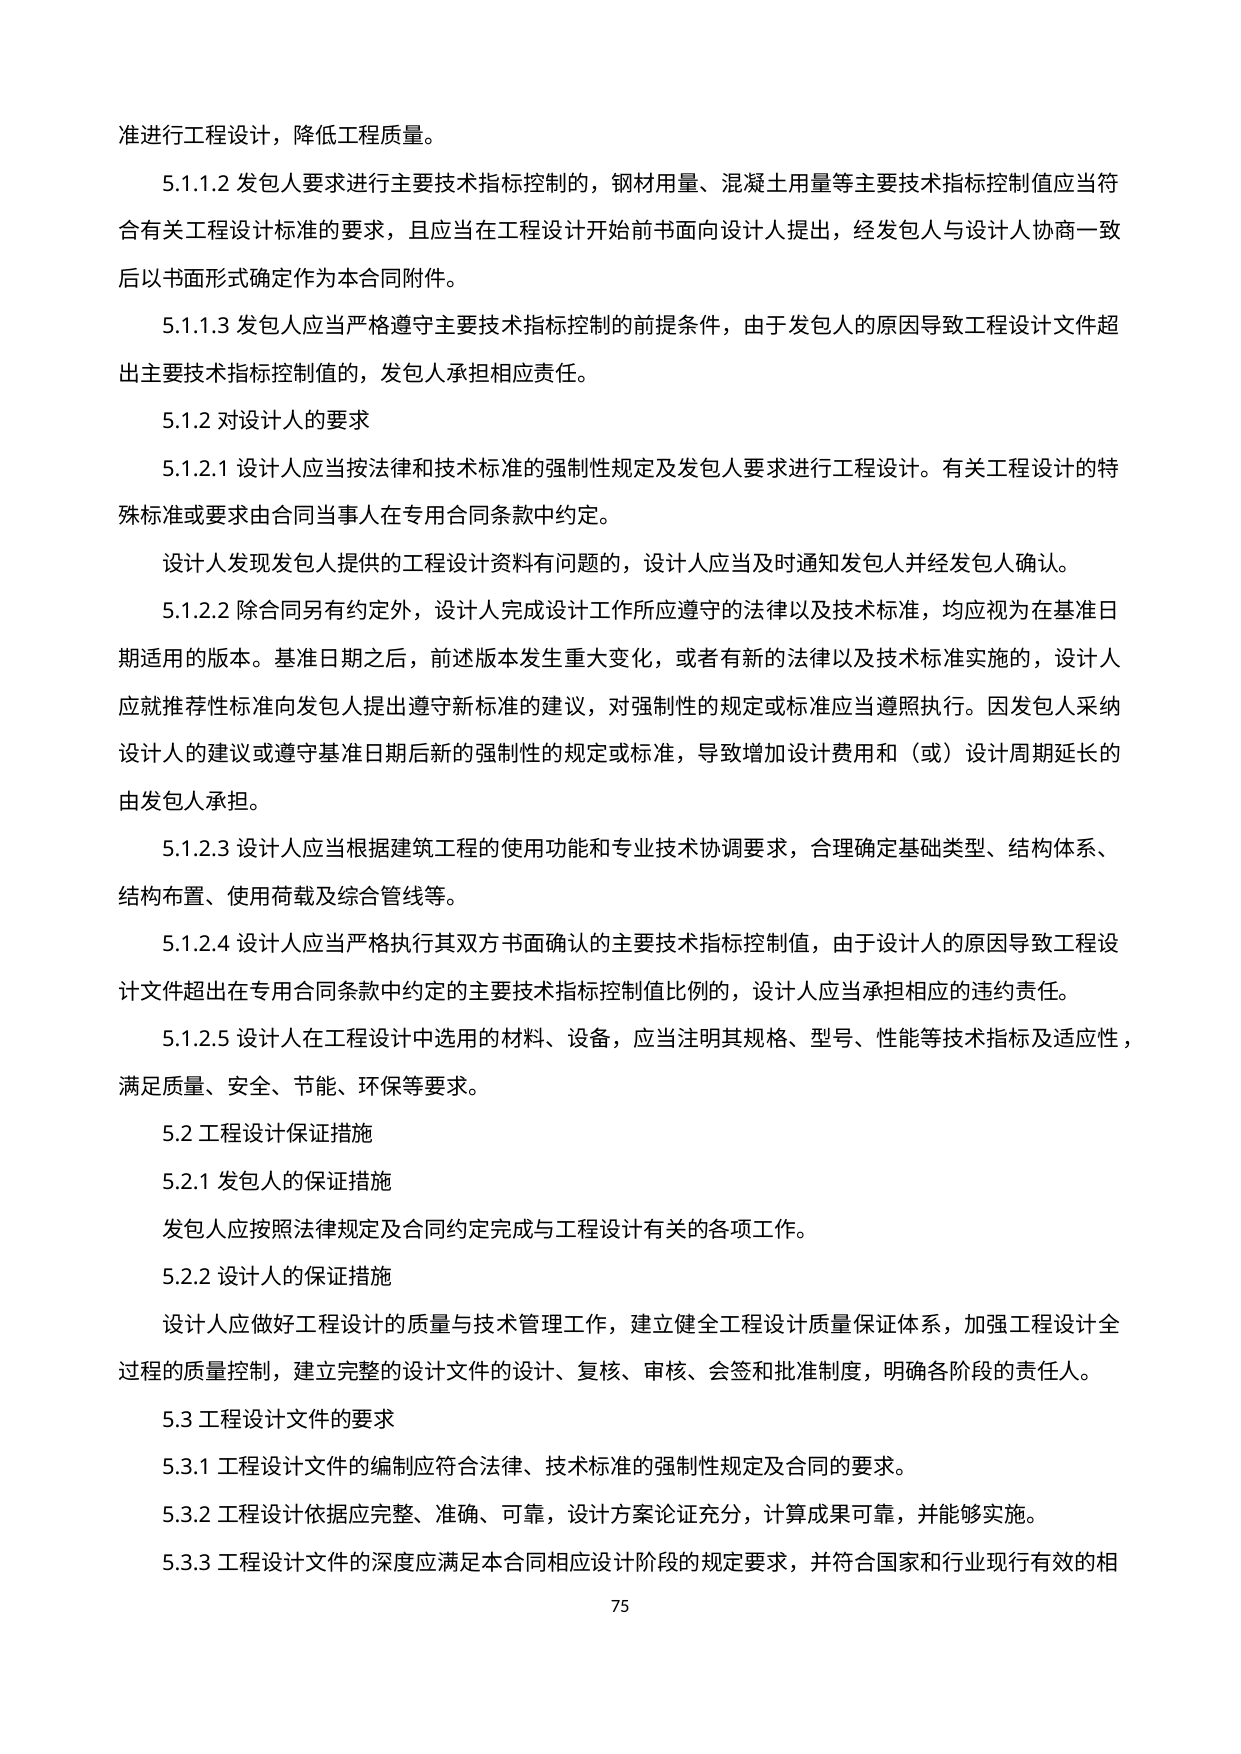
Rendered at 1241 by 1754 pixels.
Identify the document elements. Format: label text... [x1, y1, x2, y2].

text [118, 1544, 1122, 1576]
text 设计人发现发包人提供的工程设计资料有问题的，设计人应当及时通知发包人并经发包人确认。 [118, 546, 1122, 578]
text 5.3.2 工程设计依据应完整、准确、可靠，设计方案论证充分，计算成果可靠，并能够实施。 [118, 1497, 1122, 1529]
text 发包人应按照法律规定及合同约定完成与工程设计有关的各项工作。 [118, 1212, 1122, 1243]
text 5.1.2.3 设计人应当根据建筑工程的使用功能和专业技术协调要求，合理确定基础类型、结构体系、结构布置、使用荷载及综合管线等。 [118, 831, 1122, 910]
text 5.3.1 工程设计文件的编制应符合法律、技术标准的强制性规定及合同的要求。 [118, 1449, 1122, 1481]
text 5.2 工程设计保证措施 [118, 1116, 1122, 1148]
text 5.2.2 设计人的保证措施 [118, 1259, 1122, 1291]
text 5.1.2 对设计人的要求 [118, 403, 1122, 435]
text 5.3 工程设计文件的要求 [118, 1402, 1122, 1433]
text 5.1.2.4 设计人应当严格执行其双方书面确认的主要技术指标控制值，由于设计人的原因导致工程设计文件超出在专用合同条款中约定的主要技术指标控制值比例的，设计人应当承担相应的违约责任。 [118, 926, 1122, 1006]
text 5.1.2.2 除合同另有约定外，设计人完成设计工作所应遵守的法律以及技术标准，均应视为在基准日期适用的版本。基准日期之后，前述版本发生重大变化，或者有新的法律以及技术标准实施的，设计人应就推荐性标准向发包人提出遵守新标准的建议，对强制性的规定或标准应当遵照执行。因发包人采纳设计人的建议或遵守基准日期后新的强制性的规定或标准，导致增加设计费用和（或）设计周期延长的，由发包人承担。 [118, 593, 1122, 815]
text 5.1.1.2 发包人要求进行主要技术指标控制的，钢材用量、混凝土用量等主要技术指标控制值应当符合有关工程设计标准的要求，且应当在工程设计开始前书面向设计人提出，经发包人与设计人协商一致后以书面形式确定作为本合同附件。 [118, 166, 1122, 292]
text 5.1.2.5 设计人在工程设计中选用的材料、设备，应当注明其规格、型号、性能等技术指标及适应性，满足质量、安全、节能、环保等要求。 [118, 1021, 1122, 1101]
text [118, 118, 1122, 150]
text 5.1.1.3 发包人应当严格遵守主要技术指标控制的前提条件，由于发包人的原因导致工程设计文件超出主要技术指标控制值的，发包人承担相应责任。 [118, 308, 1122, 387]
text 设计人应做好工程设计的质量与技术管理工作，建立健全工程设计质量保证体系，加强工程设计全过程的质量控制，建立完整的设计文件的设计、复核、审核、会签和批准制度，明确各阶段的责任人。 [118, 1307, 1122, 1386]
text 5.1.2.1 设计人应当按法律和技术标准的强制性规定及发包人要求进行工程设计。有关工程设计的特殊标准或要求由合同当事人在专用合同条款中约定。 [118, 451, 1122, 530]
text 5.2.1 发包人的保证措施 [118, 1164, 1122, 1196]
